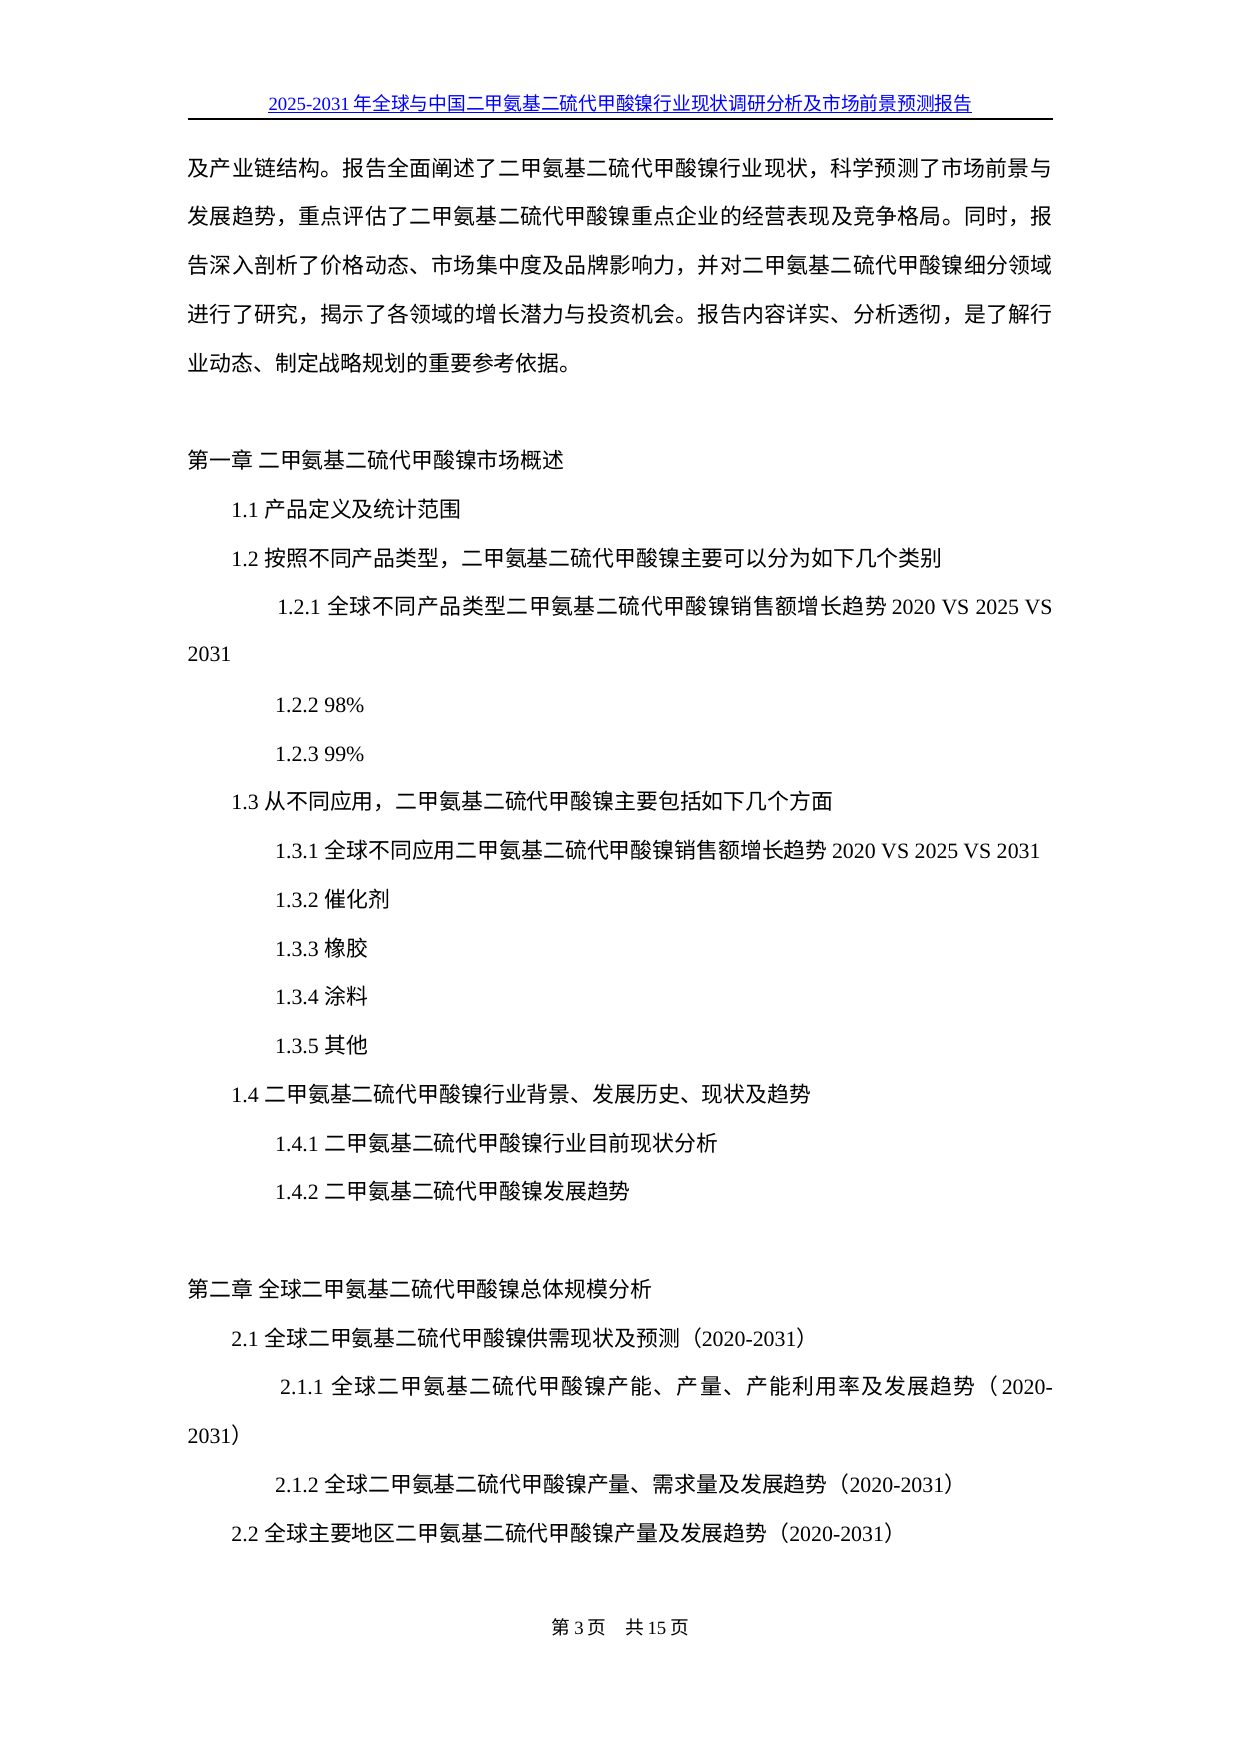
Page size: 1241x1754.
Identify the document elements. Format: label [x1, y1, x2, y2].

text [187, 150, 1053, 1548]
